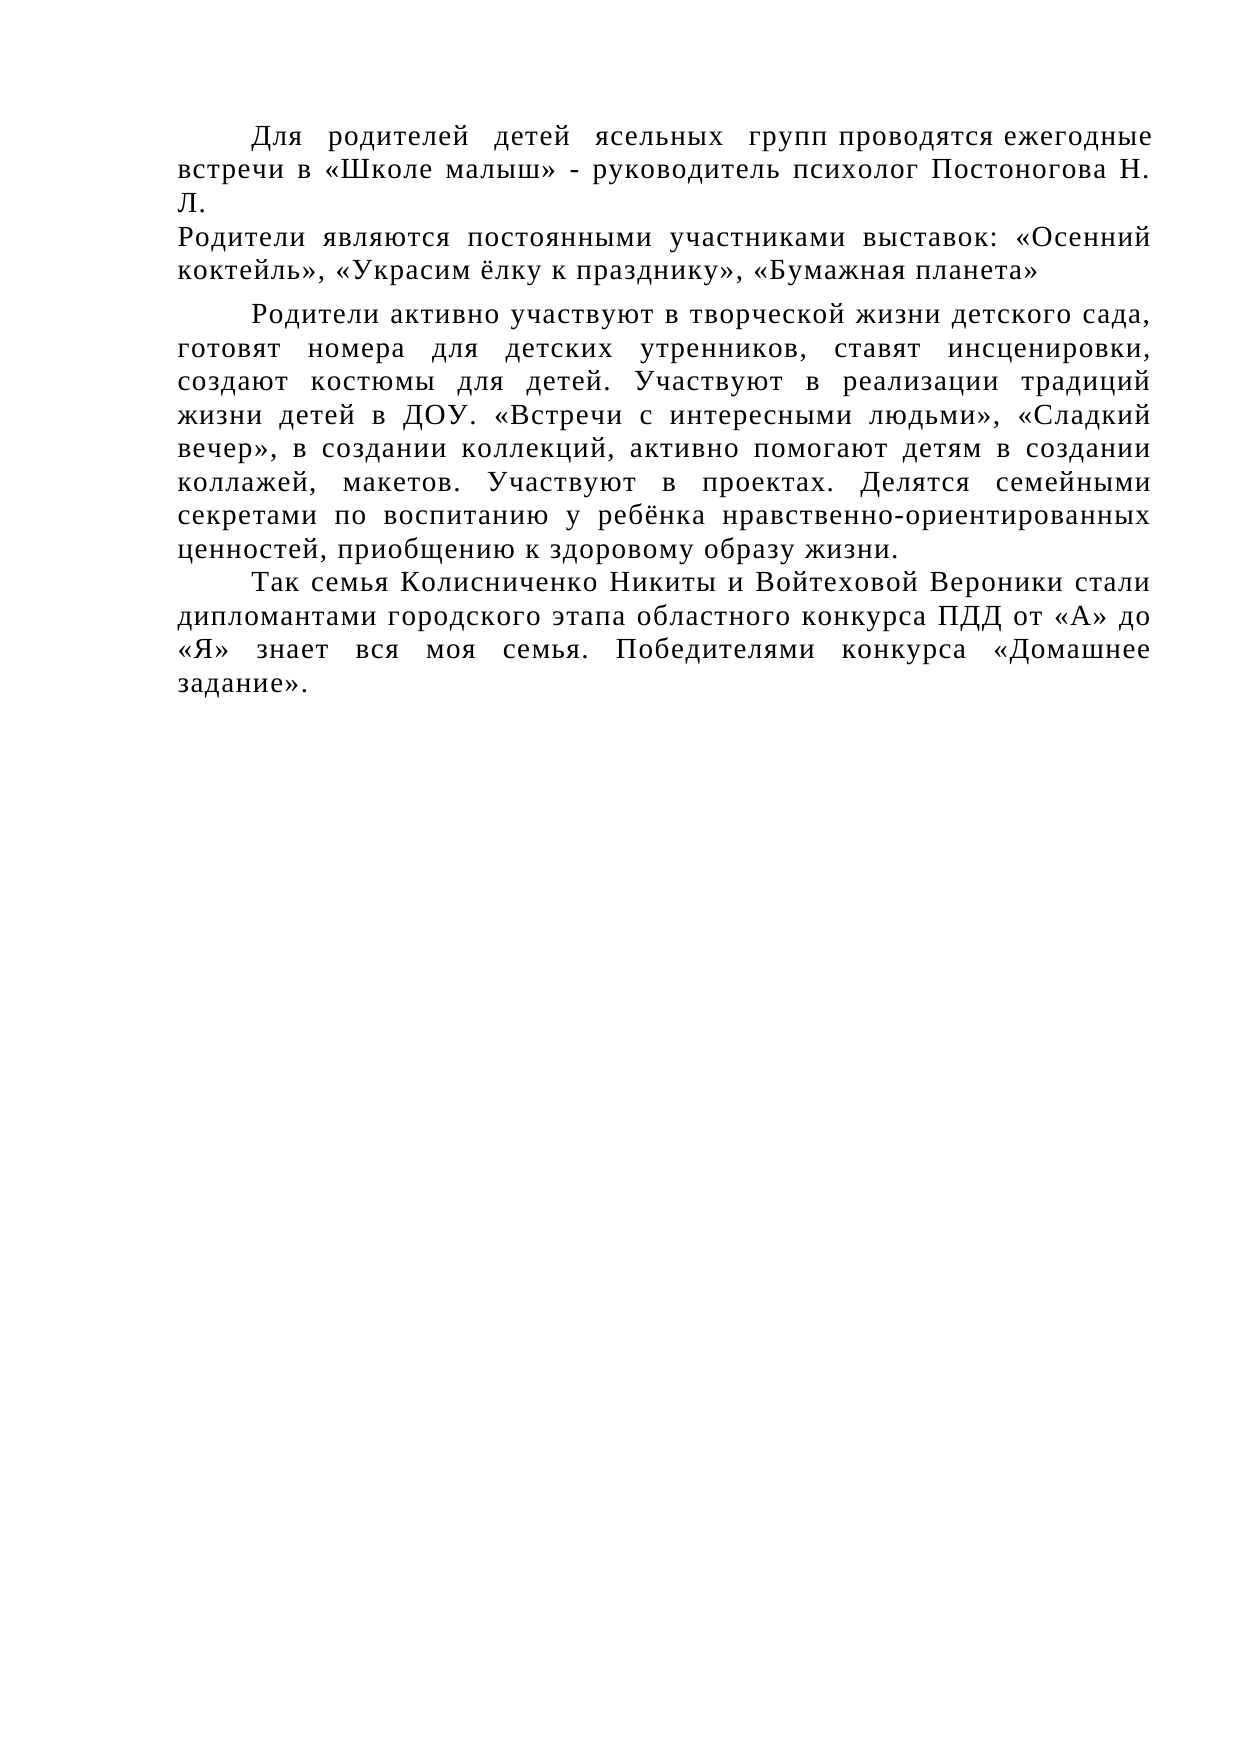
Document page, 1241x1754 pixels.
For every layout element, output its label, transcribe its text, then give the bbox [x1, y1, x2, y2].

text Так семья Колисниченко Никиты и Войтеховой Вероники стали дипломантами городского этапа областного конкурса ПДД от «А» до «Я» знает вся моя семья. Победителями конкурса «Домашнее задание». [177, 564, 1152, 699]
text Родители активно участвуют в творческой жизни детского сада, готовят номера для детских утренников, ставят инсценировки, создают костюмы для детей. Участвуют в реализации традиций жизни детей в ДОУ. «Встречи с интересными людьми», «Сладкий вечер», в создании коллекций, активно помогают детям в создании коллажей, макетов. Участвуют в проектах. Делятся семейными секретами по воспитанию у ребёнка нравственно-ориентированных ценностей, приобщению к здоровому образу жизни. [177, 296, 1152, 564]
text Для родителей детей ясельных групп проводятся ежегодные встречи в «Школе малыш» - руководитель психолог Постоногова Н. Л. Родители являются постоянными участниками выставок: «Осенний коктейль», «Украсим ёлку к празднику», «Бумажная планета» [177, 118, 1152, 286]
